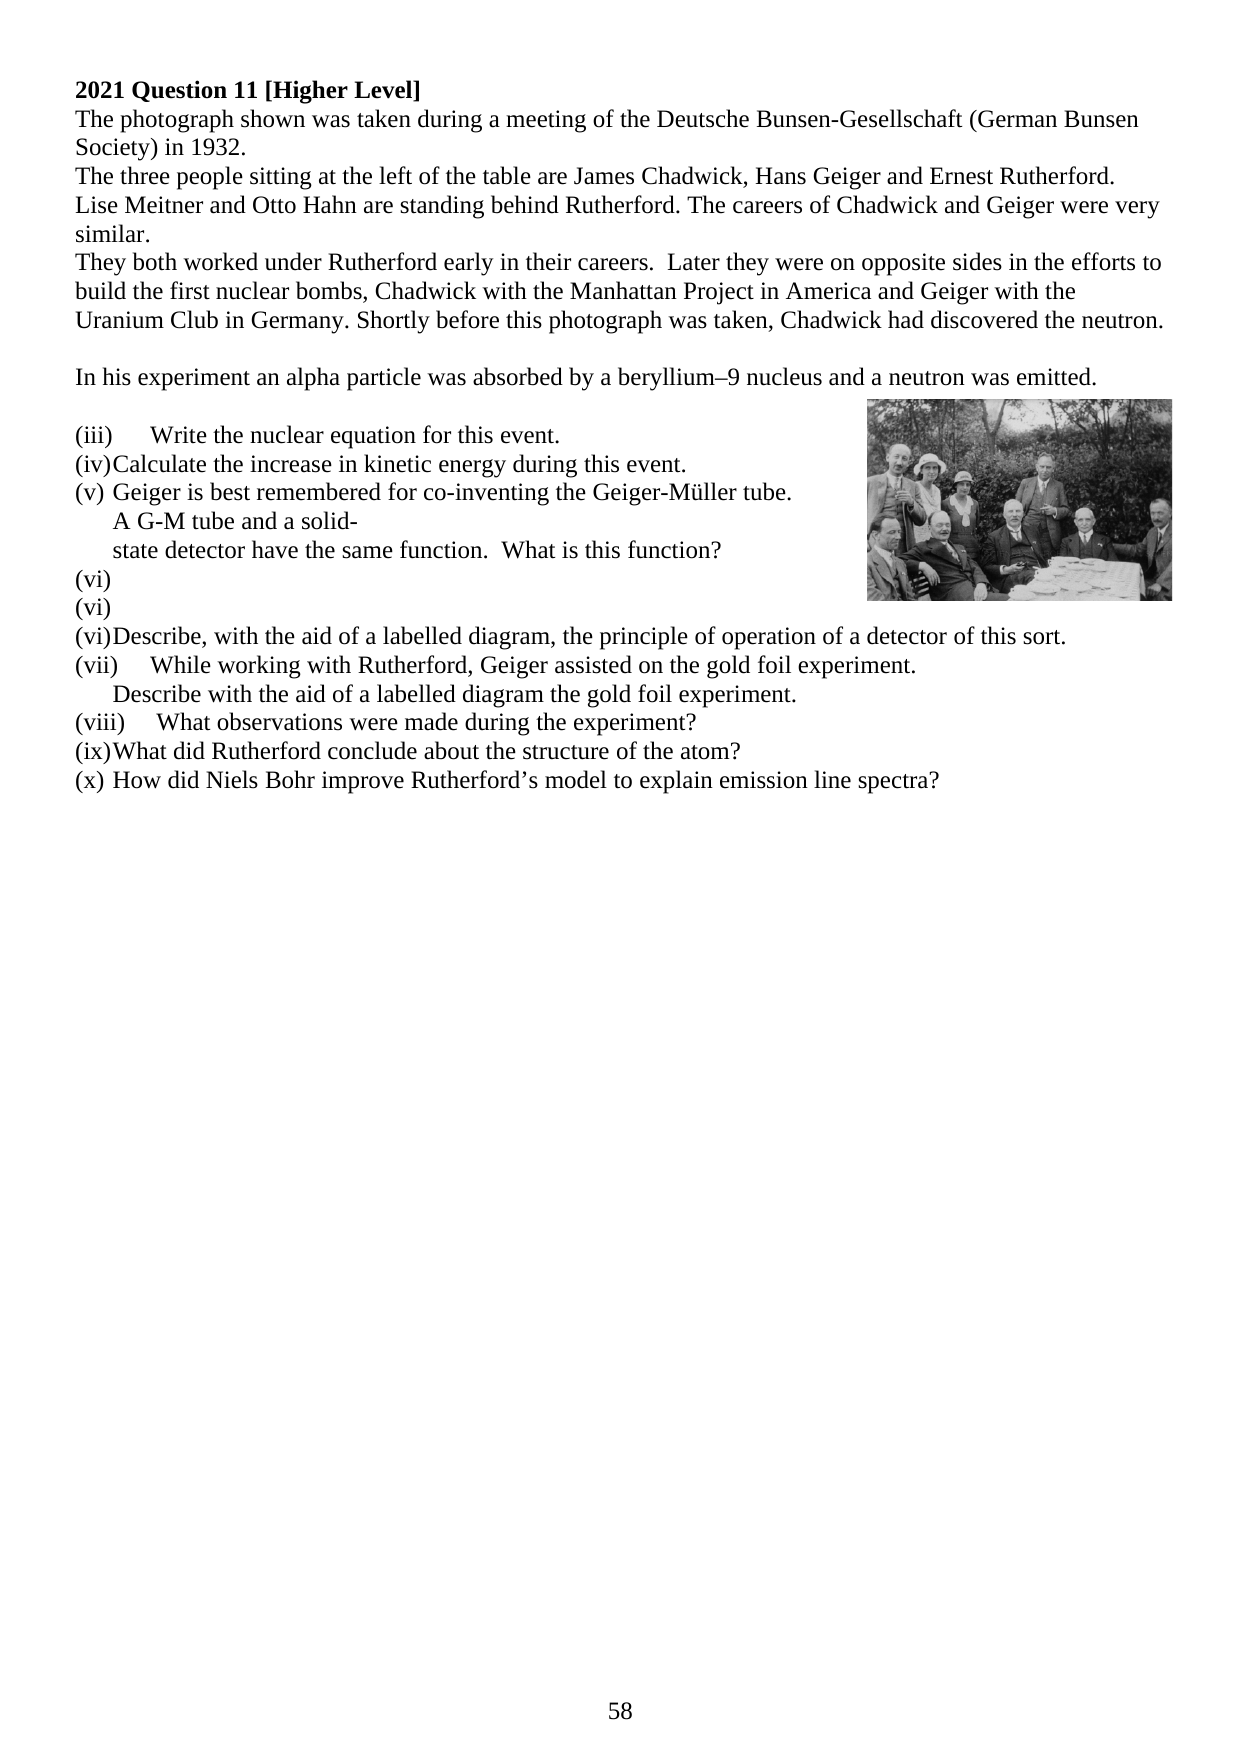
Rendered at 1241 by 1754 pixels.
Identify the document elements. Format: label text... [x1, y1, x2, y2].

list Geiger is best remembered for co‐inventing the Geiger‐Müller tube. [75, 477, 865, 506]
picture [865, 398, 1173, 601]
list Calculate the increase in kinetic energy during this event. [75, 449, 865, 477]
text 2021 Question 11 [Higher Level] [75, 75, 1165, 104]
list Write the nuclear equation for this event. [75, 420, 865, 449]
text Describe with the aid of a labelled diagram the gold foil experiment. [112, 679, 1165, 707]
text The three people sitting at the left of the table are James Chadwick, Hans Geiger and Ernest Rutherford. Lise Meitner and Otto Hahn are standing behind Rutherford. The careers of Chadwick and Geiger were very similar. They both worked under Rutherford early in their careers. Later they were on opposite sides in the efforts to build the first nuclear bombs, Chadwick with the Manhattan Project in America and Geiger with the Uranium Club in Germany. Shortly before this photograph was taken, Chadwick had discovered the neutron. In his experiment an alpha particle was absorbed by a beryllium–9 nucleus and a neutron was emitted. [75, 161, 1165, 391]
list Describe, with the aid of a labelled diagram, the principle of operation of a detector of this sort. [75, 564, 1165, 650]
list While working with Rutherford, Geiger assisted on the gold foil experiment. [75, 650, 1165, 679]
list What did Rutherford conclude about the structure of the atom? [75, 736, 1165, 765]
list How did Niels Bohr improve Rutherford’s model to explain emission line spectra? [75, 765, 1165, 794]
text A G‐M tube and a solid‐state detector have the same function. What is this function? [112, 506, 865, 564]
list What observations were made during the experiment? [75, 707, 1165, 736]
text The photograph shown was taken during a meeting of the Deutsche Bunsen-Gesellschaft (German Bunsen Society) in 1932. [75, 104, 1165, 161]
